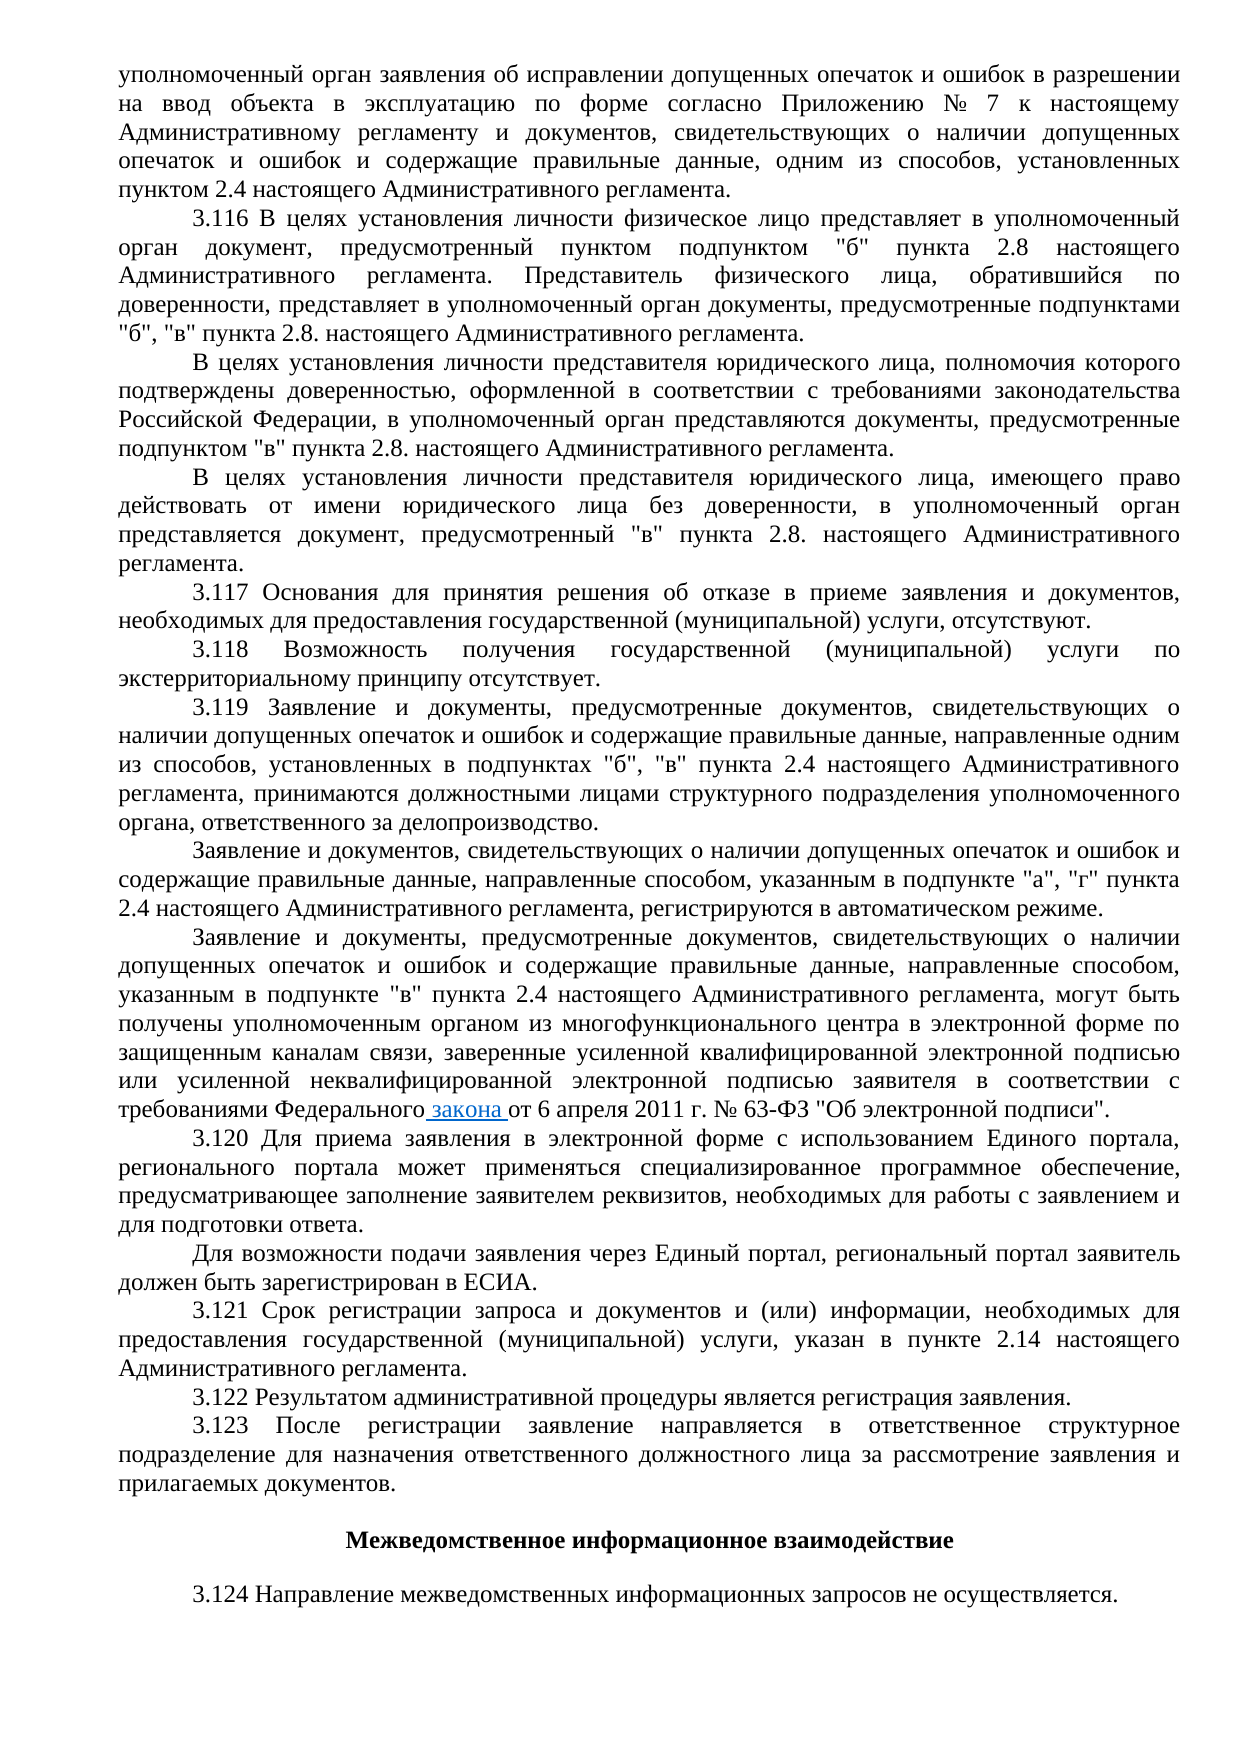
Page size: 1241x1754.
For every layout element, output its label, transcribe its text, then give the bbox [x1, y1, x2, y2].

text В целях установления личности представителя юридического лица, полномочия которого подтверждены доверенностью, оформленной в соответствии с требованиями законодательства Российской Федерации, в уполномоченный орган представляются документы, предусмотренные подпунктом "в" пункта 2.8. настоящего Административного регламента. [118, 347, 1181, 462]
text В целях установления личности представителя юридического лица, имеющего право действовать от имени юридического лица без доверенности, в уполномоченный орган представляется документ, предусмотренный "в" пункта 2.8. настоящего Административного регламента. [118, 462, 1181, 577]
text 3.123 После регистрации заявление направляется в ответственное структурное подразделение для назначения ответственного должностного лица за рассмотрение заявления и прилагаемых документов. [118, 1410, 1181, 1497]
text 3.119 Заявление и документы, предусмотренные документов, свидетельствующих о наличии допущенных опечаток и ошибок и содержащие правильные данные, направленные одним из способов, установленных в подпунктах "б", "в" пункта 2.4 настоящего Административного регламента, принимаются должностными лицами структурного подразделения уполномоченного органа, ответственного за делопроизводство. [118, 692, 1181, 835]
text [118, 59, 1181, 203]
text 3.117 Основания для принятия решения об отказе в приеме заявления и документов, необходимых для предоставления государственной (муниципальной) услуги, отсутствуют. [118, 577, 1181, 634]
text 3.120 Для приема заявления в электронной форме с использованием Единого портала, регионального портала может применяться специализированное программное обеспечение, предусматривающее заполнение заявителем реквизитов, необходимых для работы с заявлением и для подготовки ответа. [118, 1123, 1181, 1238]
text 3.116 В целях установления личности физическое лицо представляет в уполномоченный орган документ, предусмотренный пунктом подпунктом "б" пункта 2.8 настоящего Административного регламента. Представитель физического лица, обратившийся по доверенности, представляет в уполномоченный орган документы, предусмотренные подпунктами "б", "в" пункта 2.8. настоящего Административного регламента. [118, 203, 1181, 347]
text 3.121 Срок регистрации запроса и документов и (или) информации, необходимых для предоставления государственной (муниципальной) услуги, указан в пункте 2.14 настоящего Административного регламента. [118, 1295, 1181, 1382]
text 3.118 Возможность получения государственной (муниципальной) услуги по экстерриториальному принципу отсутствует. [118, 634, 1181, 692]
text Для возможности подачи заявления через Единый портал, региональный портал заявитель должен быть зарегистрирован в ЕСИА. [118, 1238, 1181, 1295]
text 3.122 Результатом административной процедуры является регистрация заявления. [118, 1382, 1181, 1410]
text Заявление и документов, свидетельствующих о наличии допущенных опечаток и ошибок и содержащие правильные данные, направленные способом, указанным в подпункте "а", "г" пункта 2.4 настоящего Административного регламента, регистрируются в автоматическом режиме. [118, 835, 1181, 922]
text Заявление и документы, предусмотренные документов, свидетельствующих о наличии допущенных опечаток и ошибок и содержащие правильные данные, направленные способом, указанным в подпункте "в" пункта 2.4 настоящего Административного регламента, могут быть получены уполномоченным органом из многофункционального центра в электронной форме по защищенным каналам связи, заверенные усиленной квалифицированной электронной подписью или усиленной неквалифицированной электронной подписью заявителя в соответствии с требованиями Федерального закона от 6 апреля 2011 г. № 63-ФЗ "Об электронной подписи". [118, 922, 1181, 1123]
text 3.124 Направление межведомственных информационных запросов не осуществляется. [118, 1579, 1181, 1608]
subtitle Межведомственное информационное взаимодействие [118, 1525, 1181, 1554]
